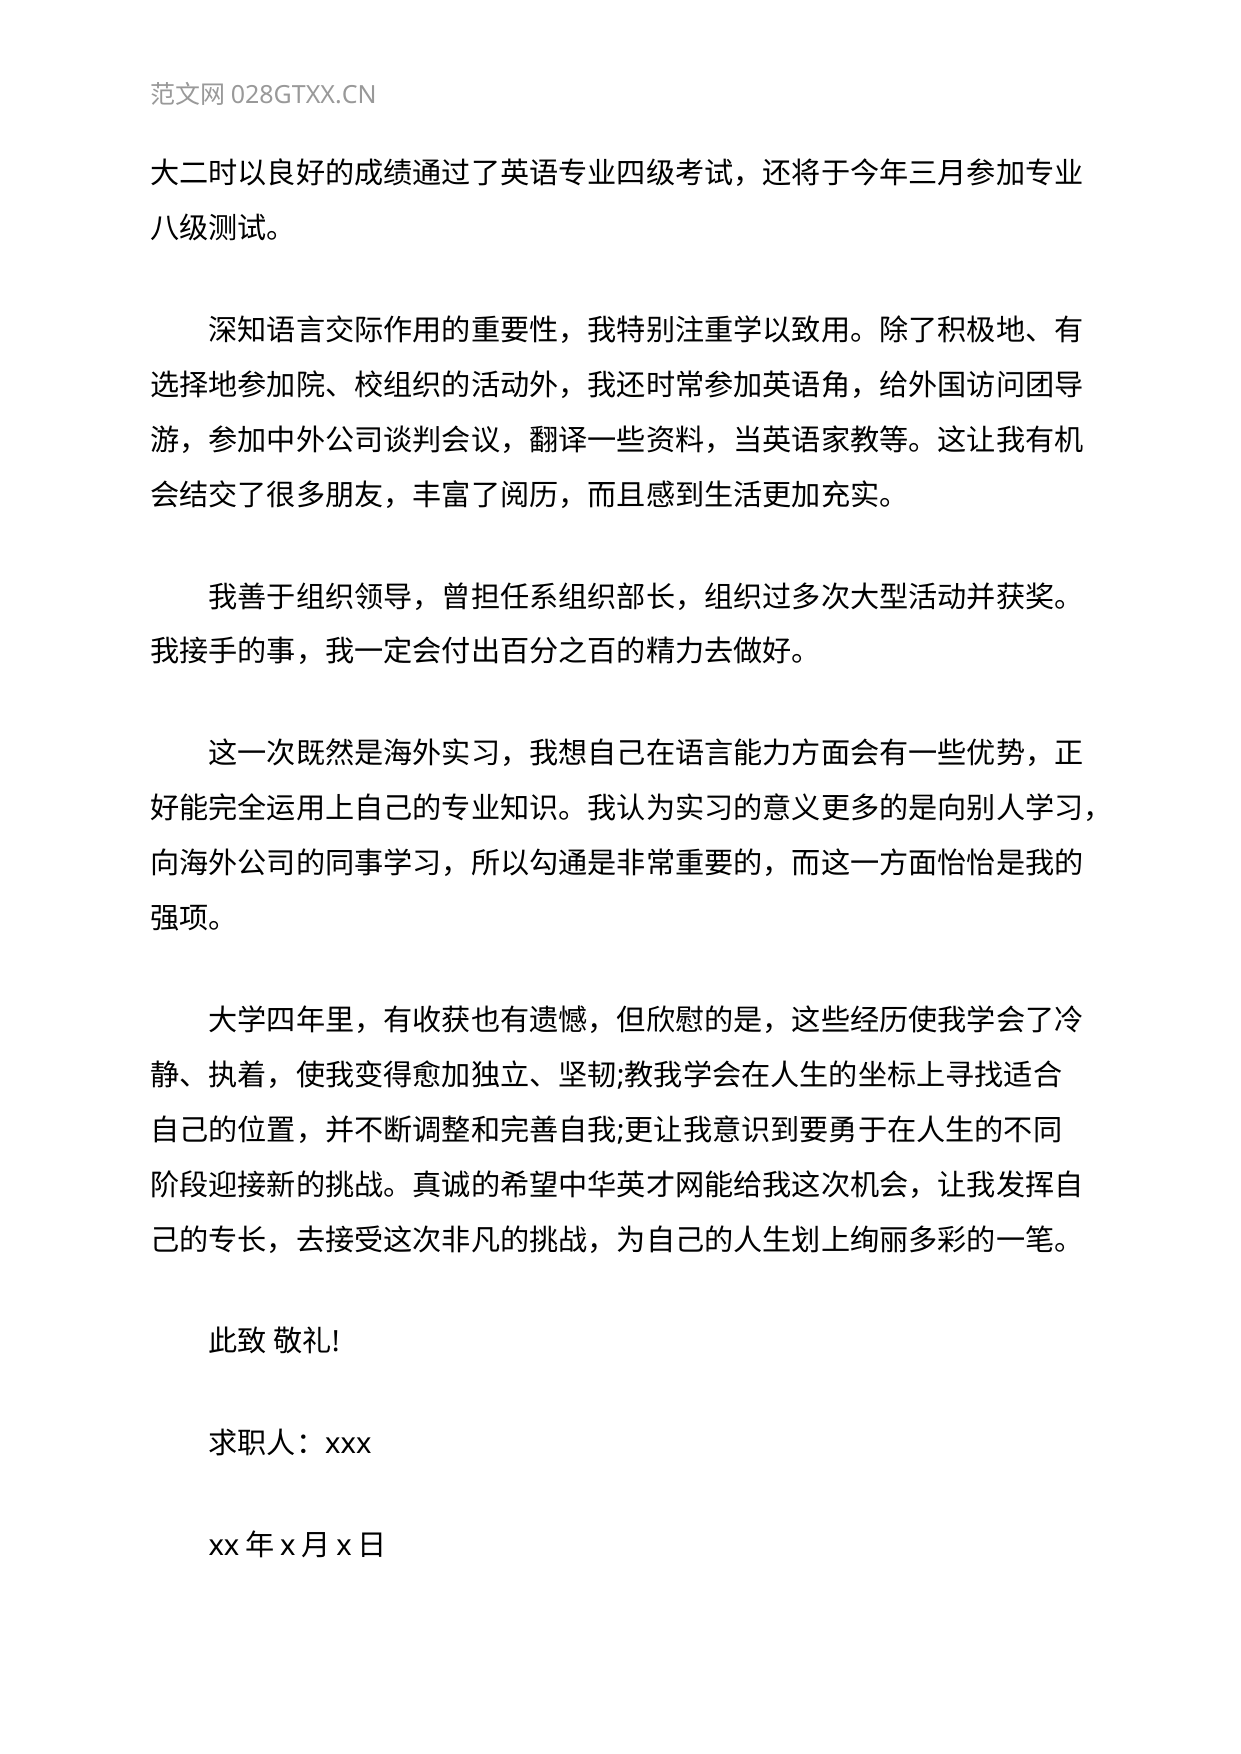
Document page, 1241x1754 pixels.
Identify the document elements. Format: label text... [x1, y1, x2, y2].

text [150, 150, 1090, 247]
text 此致 敬礼! [150, 1318, 1090, 1360]
text 大学四年里，有收获也有遗憾，但欣慰的是，这些经历使我学会了冷静、执着，使我变得愈加独立、坚韧;教我学会在人生的坐标上寻找适合自己的位置，并不断调整和完善自我;更让我意识到要勇于在人生的不同阶段迎接新的挑战。真诚的希望中华英才网能给我这次机会，让我发挥自己的专长，去接受这次非凡的挑战，为自己的人生划上绚丽多彩的一笔。 [150, 996, 1090, 1258]
text 这一次既然是海外实习，我想自己在语言能力方面会有一些优势，正好能完全运用上自己的专业知识。我认为实习的意义更多的是向别人学习，向海外公司的同事学习，所以勾通是非常重要的，而这一方面怡怡是我的强项。 [150, 730, 1090, 937]
text xx年x月x日 [150, 1522, 1090, 1564]
text 我善于组织领导，曾担任系组织部长，组织过多次大型活动并获奖。我接手的事，我一定会付出百分之百的精力去做好。 [150, 573, 1090, 670]
text 求职人：xxx [150, 1420, 1090, 1462]
text 深知语言交际作用的重要性，我特别注重学以致用。除了积极地、有选择地参加院、校组织的活动外，我还时常参加英语角，给外国访问团导游，参加中外公司谈判会议，翻译一些资料，当英语家教等。这让我有机会结交了很多朋友，丰富了阅历，而且感到生活更加充实。 [150, 307, 1090, 514]
